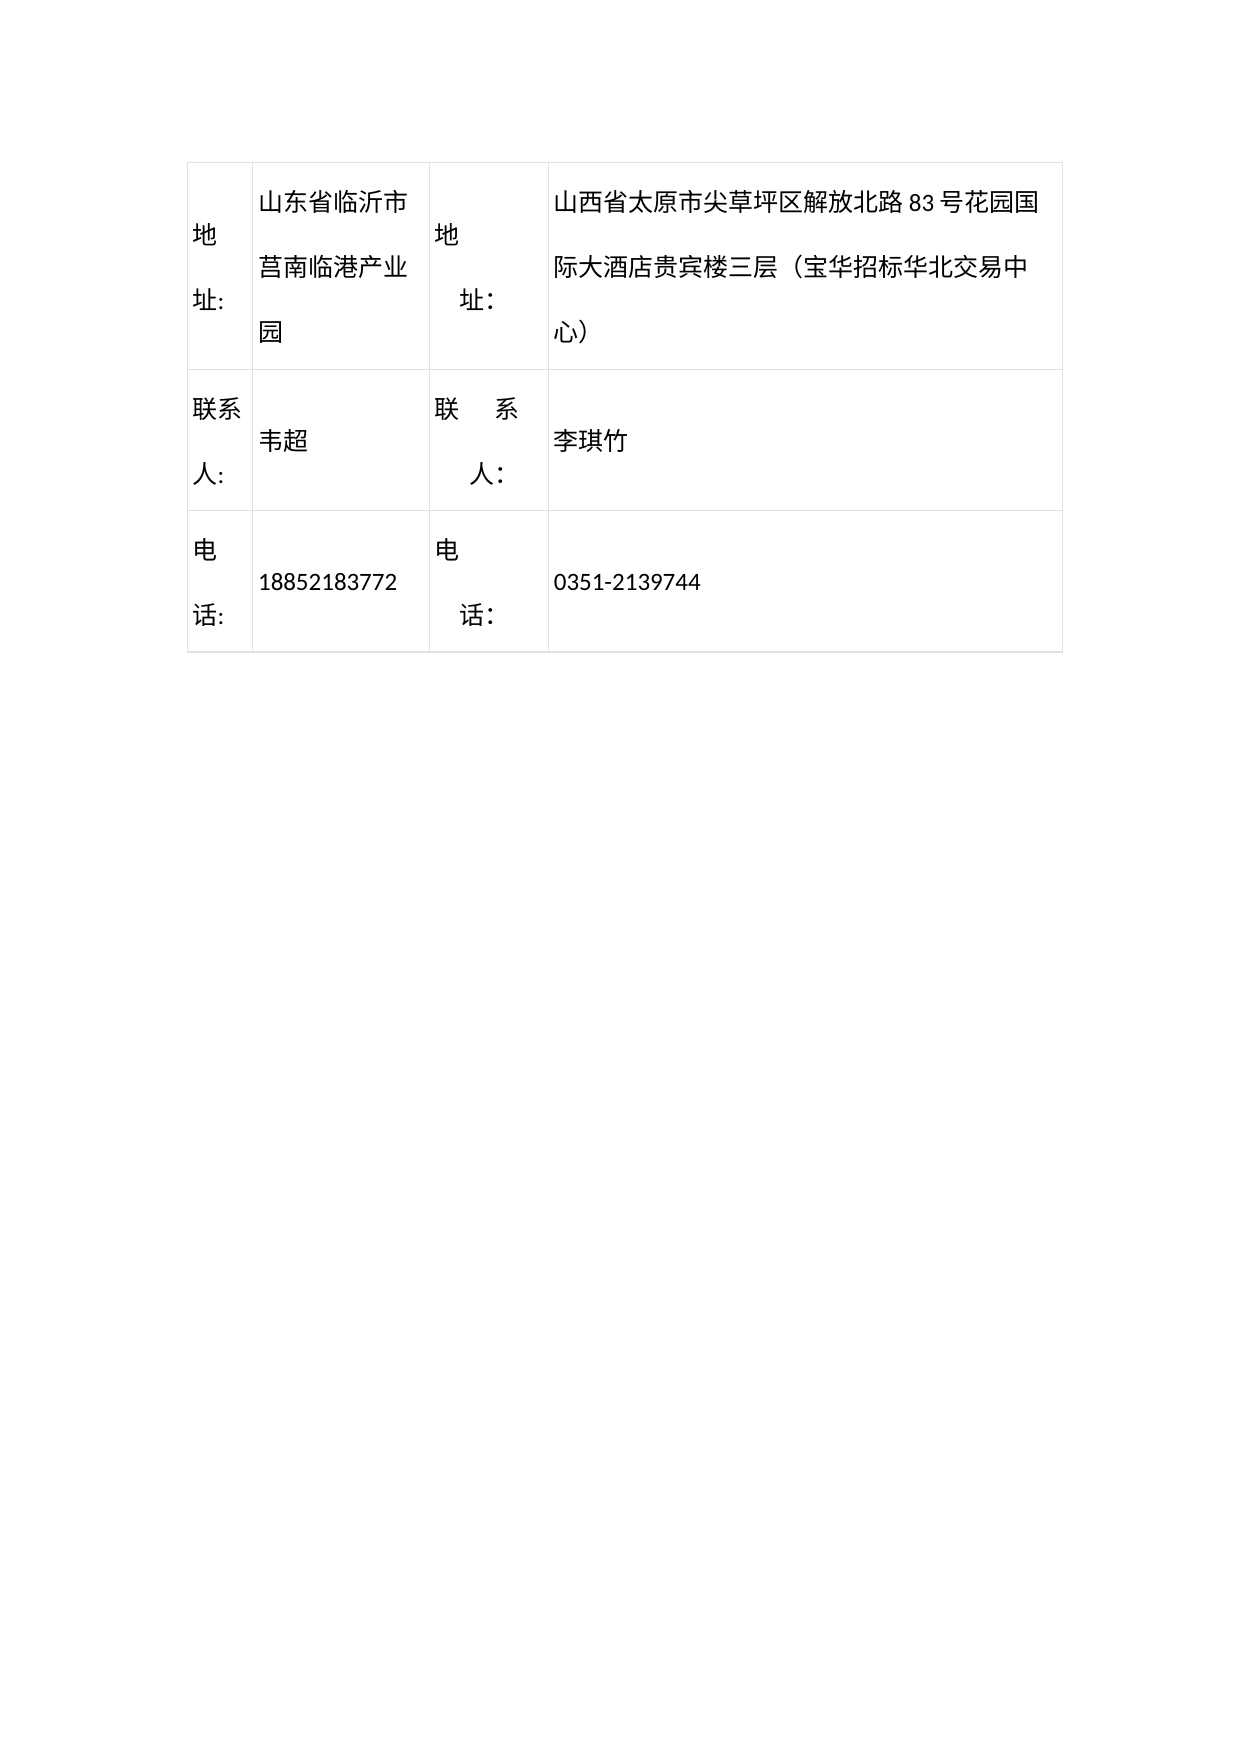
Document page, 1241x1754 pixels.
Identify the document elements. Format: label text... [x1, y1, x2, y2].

table_cell 电 话： [430, 511, 548, 651]
table_cell 韦超 [253, 370, 429, 510]
table_cell 0351-2139744 [549, 511, 1062, 651]
table_cell 山西省太原市尖草坪区解放北路83号花园国际大酒店贵宾楼三层（宝华招标华北交易中心） [549, 163, 1062, 368]
table_cell 联 系 人： [430, 370, 548, 510]
table_cell 电 话: [188, 511, 252, 651]
table_cell 地 址: [188, 163, 252, 368]
table_cell 18852183772 [253, 511, 429, 651]
table_cell 山东省临沂市莒南临港产业园 [253, 163, 429, 368]
table_cell 联系人: [188, 370, 252, 510]
table_cell 地 址： [430, 163, 548, 368]
table_cell 李琪竹 [549, 370, 1062, 510]
